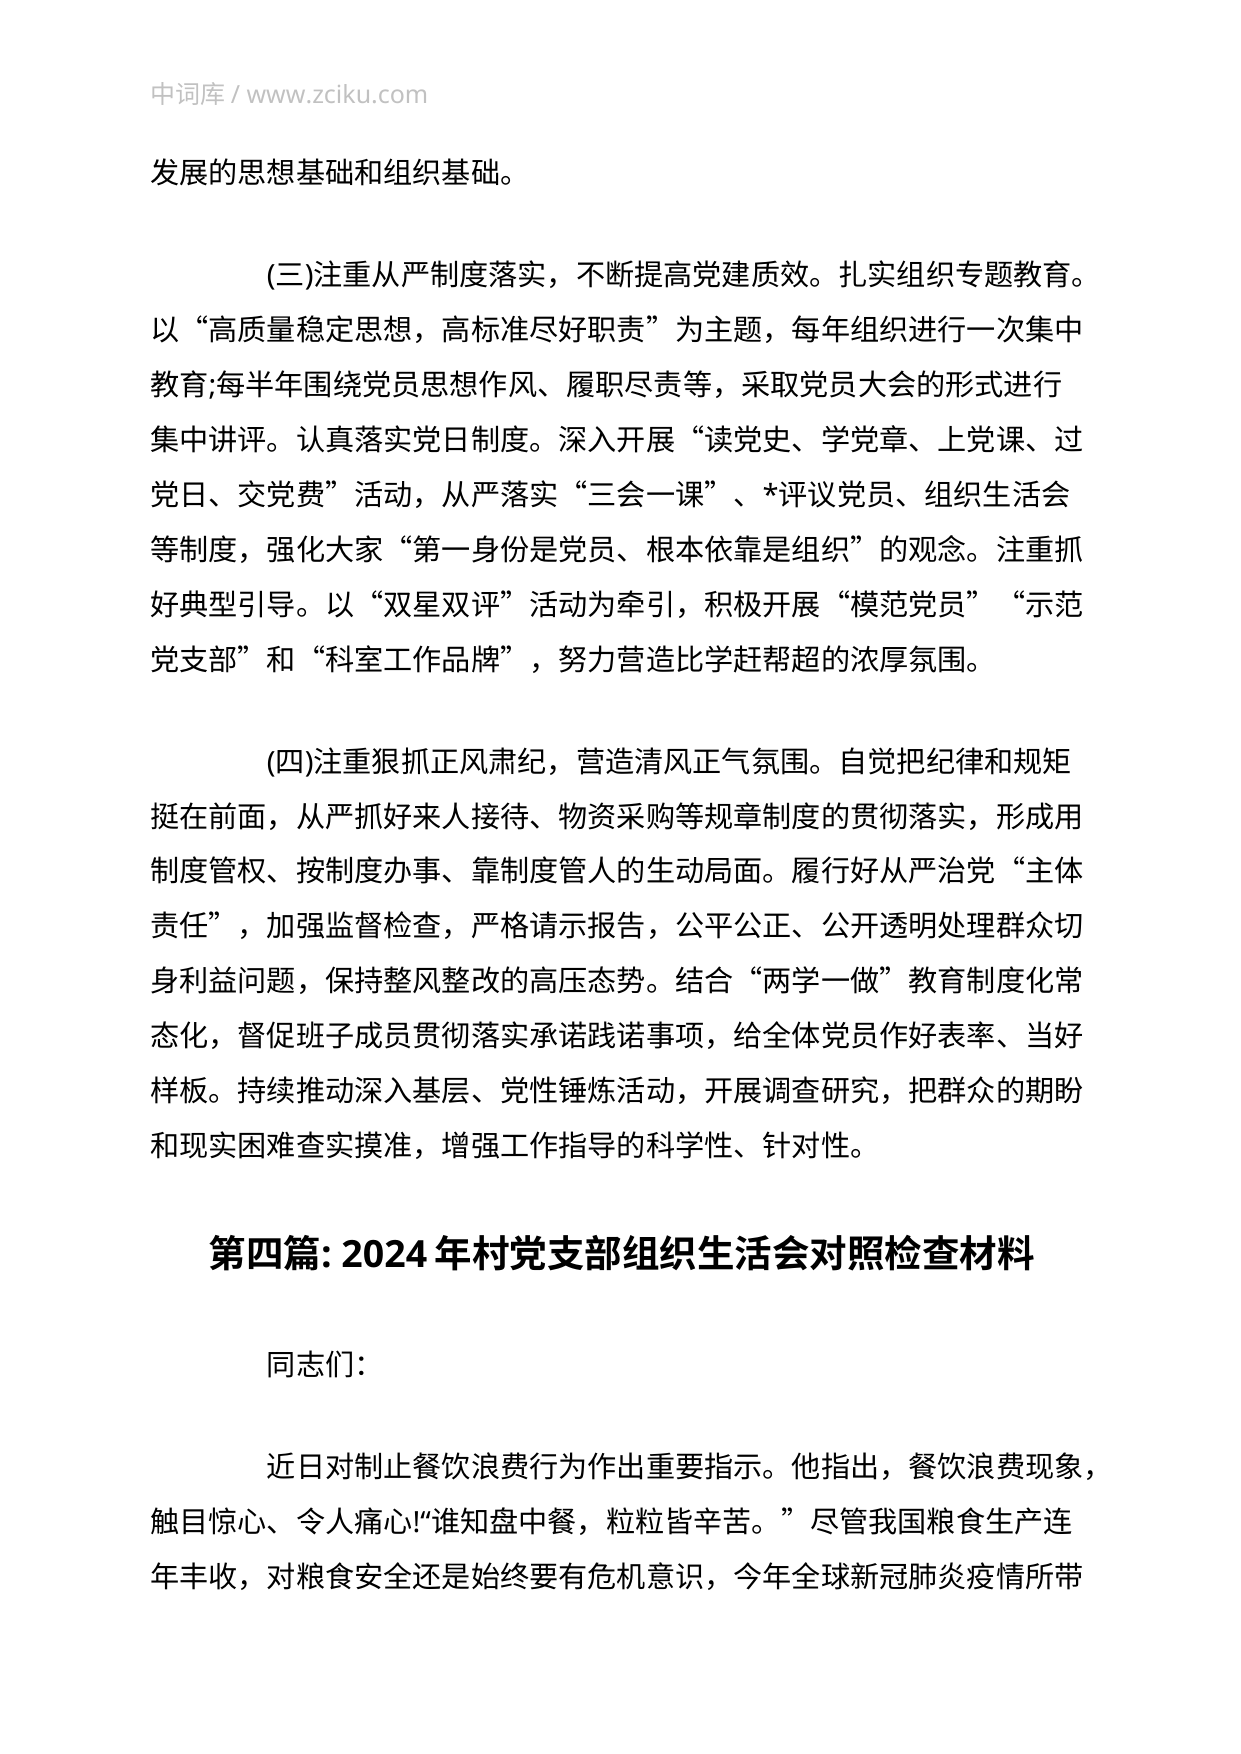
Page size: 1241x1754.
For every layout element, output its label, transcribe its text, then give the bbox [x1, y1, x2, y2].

text 同志们： [150, 1342, 1090, 1384]
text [150, 150, 1090, 192]
text (三)注重从严制度落实，不断提高党建质效。扎实组织专题教育。以“高质量稳定思想，高标准尽好职责”为主题，每年组织进行一次集中教育;每半年围绕党员思想作风、履职尽责等，采取党员大会的形式进行集中讲评。认真落实党日制度。深入开展“读党史、学党章、上党课、过党日、交党费”活动，从严落实“三会一课”、*评议党员、组织生活会等制度，强化大家“第一身份是党员、根本依靠是组织”的观念。注重抓好典型引导。以“双星双评”活动为牵引，积极开展“模范党员”“示范党支部”和“科室工作品牌”，努力营造比学赶帮超的浓厚氛围。 [150, 252, 1090, 679]
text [150, 1444, 1090, 1596]
text 第四篇: 2024年村党支部组织生活会对照检查材料 [150, 1224, 1090, 1279]
text (四)注重狠抓正风肃纪，营造清风正气氛围。自觉把纪律和规矩挺在前面，从严抓好来人接待、物资采购等规章制度的贯彻落实，形成用制度管权、按制度办事、靠制度管人的生动局面。履行好从严治党“主体责任”，加强监督检查，严格请示报告，公平公正、公开透明处理群众切身利益问题，保持整风整改的高压态势。结合“两学一做”教育制度化常态化，督促班子成员贯彻落实承诺践诺事项，给全体党员作好表率、当好样板。持续推动深入基层、党性锤炼活动，开展调查研究，把群众的期盼和现实困难查实摸准，增强工作指导的科学性、针对性。 [150, 738, 1090, 1165]
